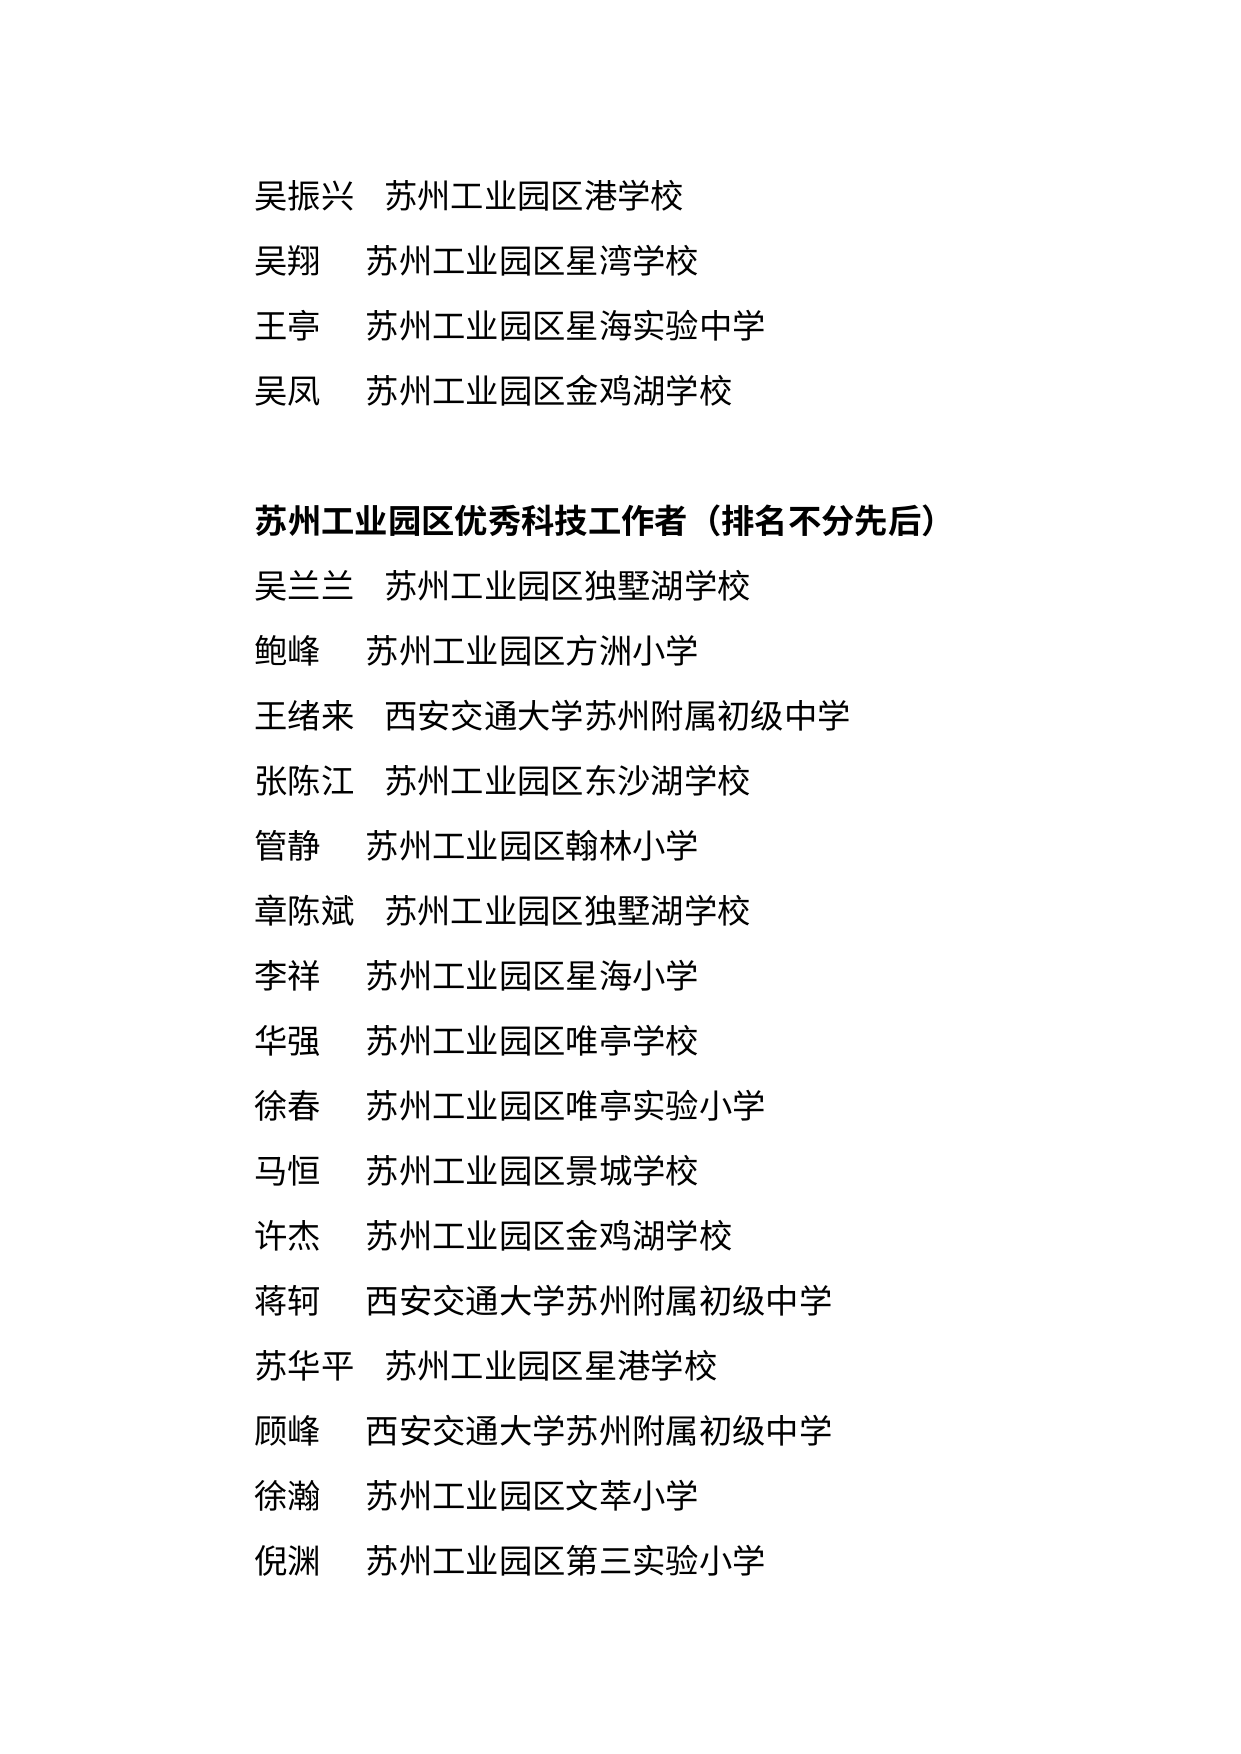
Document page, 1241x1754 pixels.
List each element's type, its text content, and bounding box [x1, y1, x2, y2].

text 苏州工业园区优秀科技工作者（排名不分先后） [187, 487, 1053, 552]
text 徐瀚 苏州工业园区文萃小学 [187, 1462, 1053, 1527]
text 管静 苏州工业园区翰林小学 [187, 812, 1053, 877]
text 张陈江 苏州工业园区东沙湖学校 [187, 747, 1053, 812]
text 吴凤 苏州工业园区金鸡湖学校 [187, 357, 1053, 422]
text 鲍峰 苏州工业园区方洲小学 [187, 617, 1053, 682]
text 许杰 苏州工业园区金鸡湖学校 [187, 1202, 1053, 1267]
text 蒋轲 西安交通大学苏州附属初级中学 [187, 1267, 1053, 1332]
text 王亭 苏州工业园区星海实验中学 [187, 292, 1053, 357]
text 顾峰 西安交通大学苏州附属初级中学 [187, 1397, 1053, 1462]
text 倪渊 苏州工业园区第三实验小学 [187, 1527, 1053, 1592]
text 吴兰兰 苏州工业园区独墅湖学校 [187, 552, 1053, 617]
text 马恒 苏州工业园区景城学校 [187, 1137, 1053, 1202]
text 徐春 苏州工业园区唯亭实验小学 [187, 1072, 1053, 1137]
text 吴翔 苏州工业园区星湾学校 [187, 227, 1053, 292]
text 王绪来 西安交通大学苏州附属初级中学 [187, 682, 1053, 747]
text 吴振兴 苏州工业园区港学校 [187, 162, 1053, 227]
text 苏华平 苏州工业园区星港学校 [187, 1332, 1053, 1397]
text 章陈斌 苏州工业园区独墅湖学校 [187, 877, 1053, 942]
text 华强 苏州工业园区唯亭学校 [187, 1007, 1053, 1072]
text 李祥 苏州工业园区星海小学 [187, 942, 1053, 1007]
